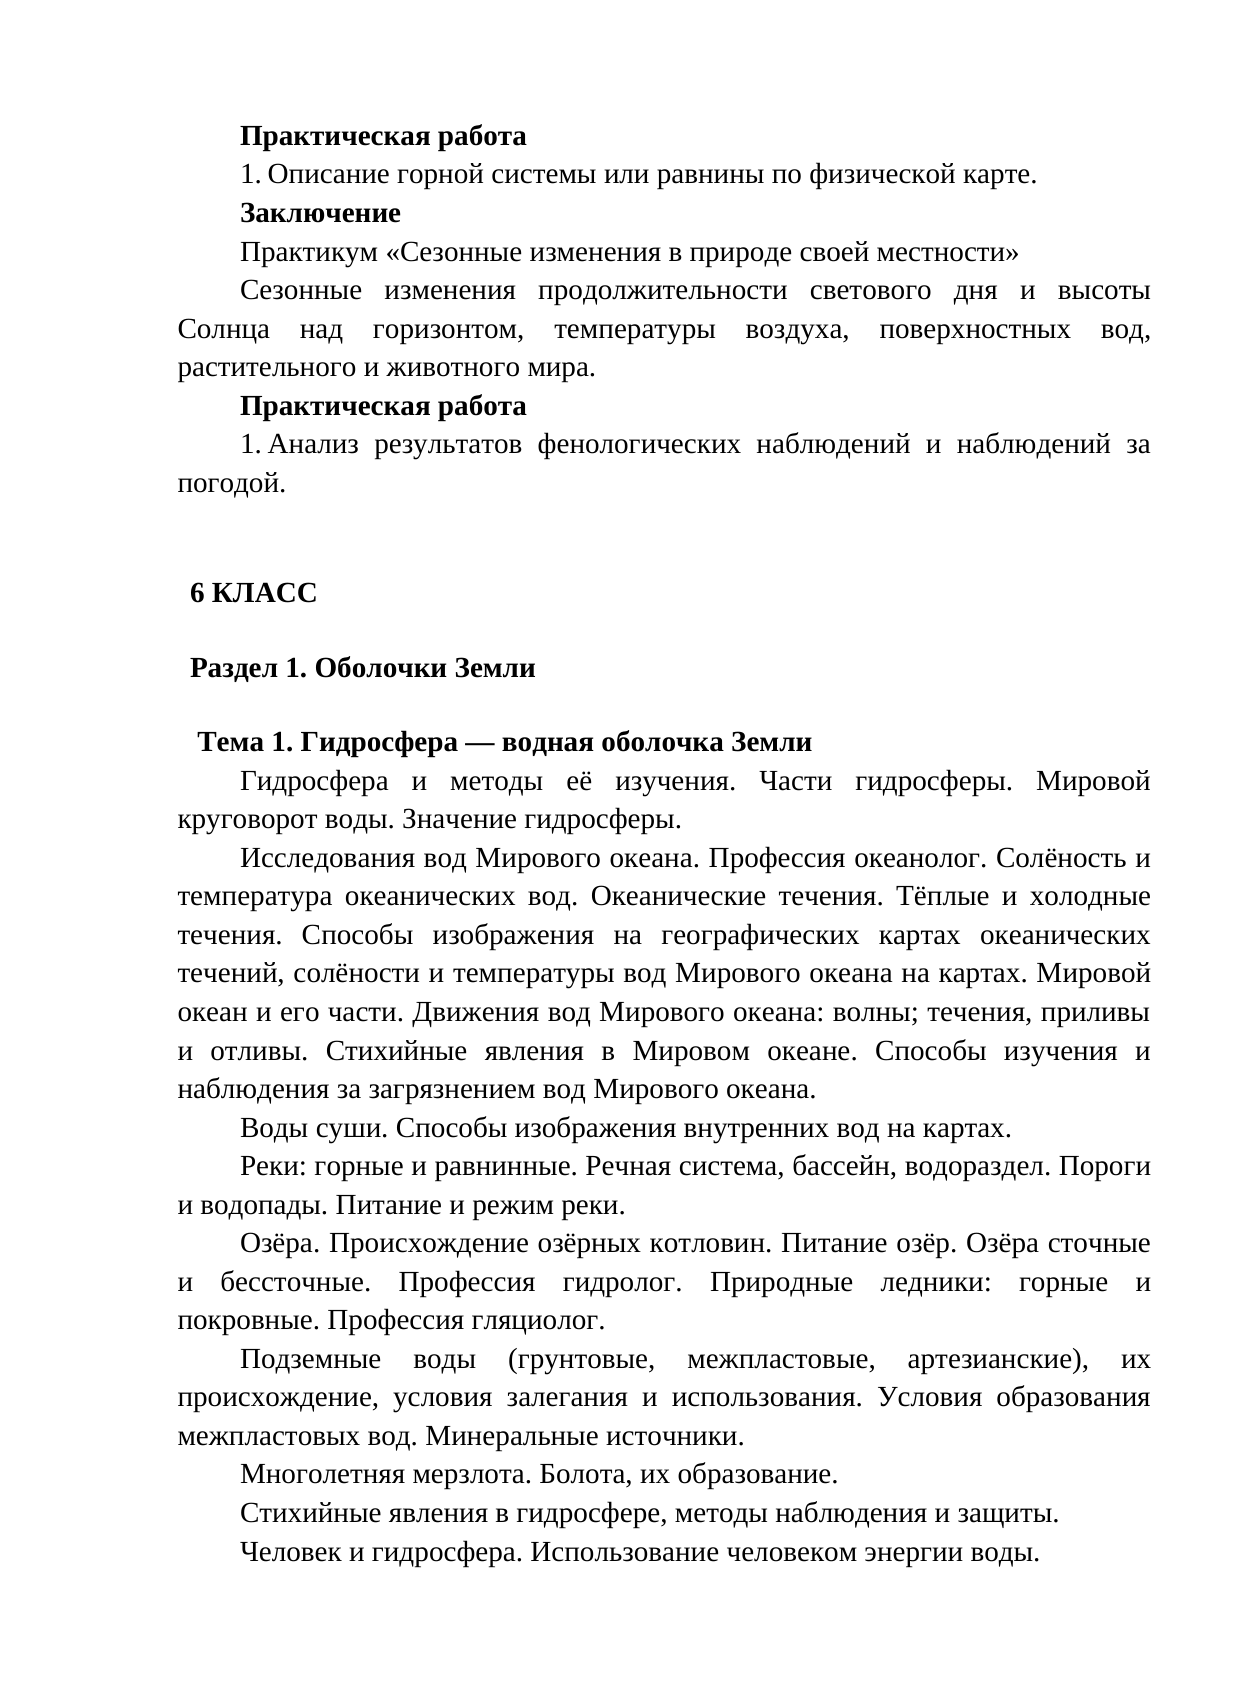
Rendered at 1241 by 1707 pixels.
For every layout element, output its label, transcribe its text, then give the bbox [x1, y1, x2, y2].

text Тема 1. Гидросфера — водная оболочка Земли [190, 724, 1152, 758]
text Реки: горные и равнинные. Речная система, бассейн, водораздел. Пороги и водопады. Питание и режим реки. [177, 1148, 1152, 1220]
text Раздел 1. Оболочки Земли [190, 650, 1152, 683]
text Практическая работа [177, 118, 1152, 152]
text Стихийные явления в гидросфере, методы наблюдения и защиты. [177, 1495, 1152, 1529]
text Подземные воды (грунтовые, межпластовые, артезианские), их происхождение, условия залегания и использования. Условия образования межпластовых вод. Минеральные источники. [177, 1341, 1152, 1452]
text Гидросфера и методы её изучения. Части гидросферы. Мировой круговорот воды. Значение гидросферы. [177, 763, 1152, 835]
text Озёра. Происхождение озёрных котловин. Питание озёр. Озёра сточные и бессточные. Профессия гидролог. Природные ледники: горные и покровные. Профессия гляциолог. [177, 1225, 1152, 1336]
text 6 КЛАСС [190, 575, 1152, 609]
text Сезонные изменения продолжительности светового дня и высоты Солнца над горизонтом, температуры воздуха, поверхностных вод, растительного и животного мира. [177, 272, 1152, 383]
text Воды суши. Способы изображения внутренних вод на картах. [177, 1110, 1152, 1143]
text Практическая работа [177, 388, 1152, 421]
text Многолетняя мерзлота. Болота, их образование. [177, 1457, 1152, 1490]
text Исследования вод Мирового океана. Профессия океанолог. Солёность и температура океанических вод. Океанические течения. Тёплые и холодные течения. Способы изображения на географических картах океанических течений, солёности и температуры вод Мирового океана на картах. Мировой океан и его части. Движения вод Мирового океана: волны; течения, приливы и отливы. Стихийные явления в Мировом океане. Способы изучения и наблюдения за загрязнением вод Мирового океана. [177, 840, 1152, 1105]
text 1. Описание горной системы или равнины по физической карте. [177, 157, 1152, 190]
text Человек и гидросфера. Использование человеком энергии воды. [177, 1534, 1152, 1567]
text Заключение [177, 195, 1152, 229]
text 1. Анализ результатов фенологических наблюдений и наблюдений за погодой. [177, 426, 1152, 498]
text Практикум «Сезонные изменения в природе своей местности» [177, 234, 1152, 267]
